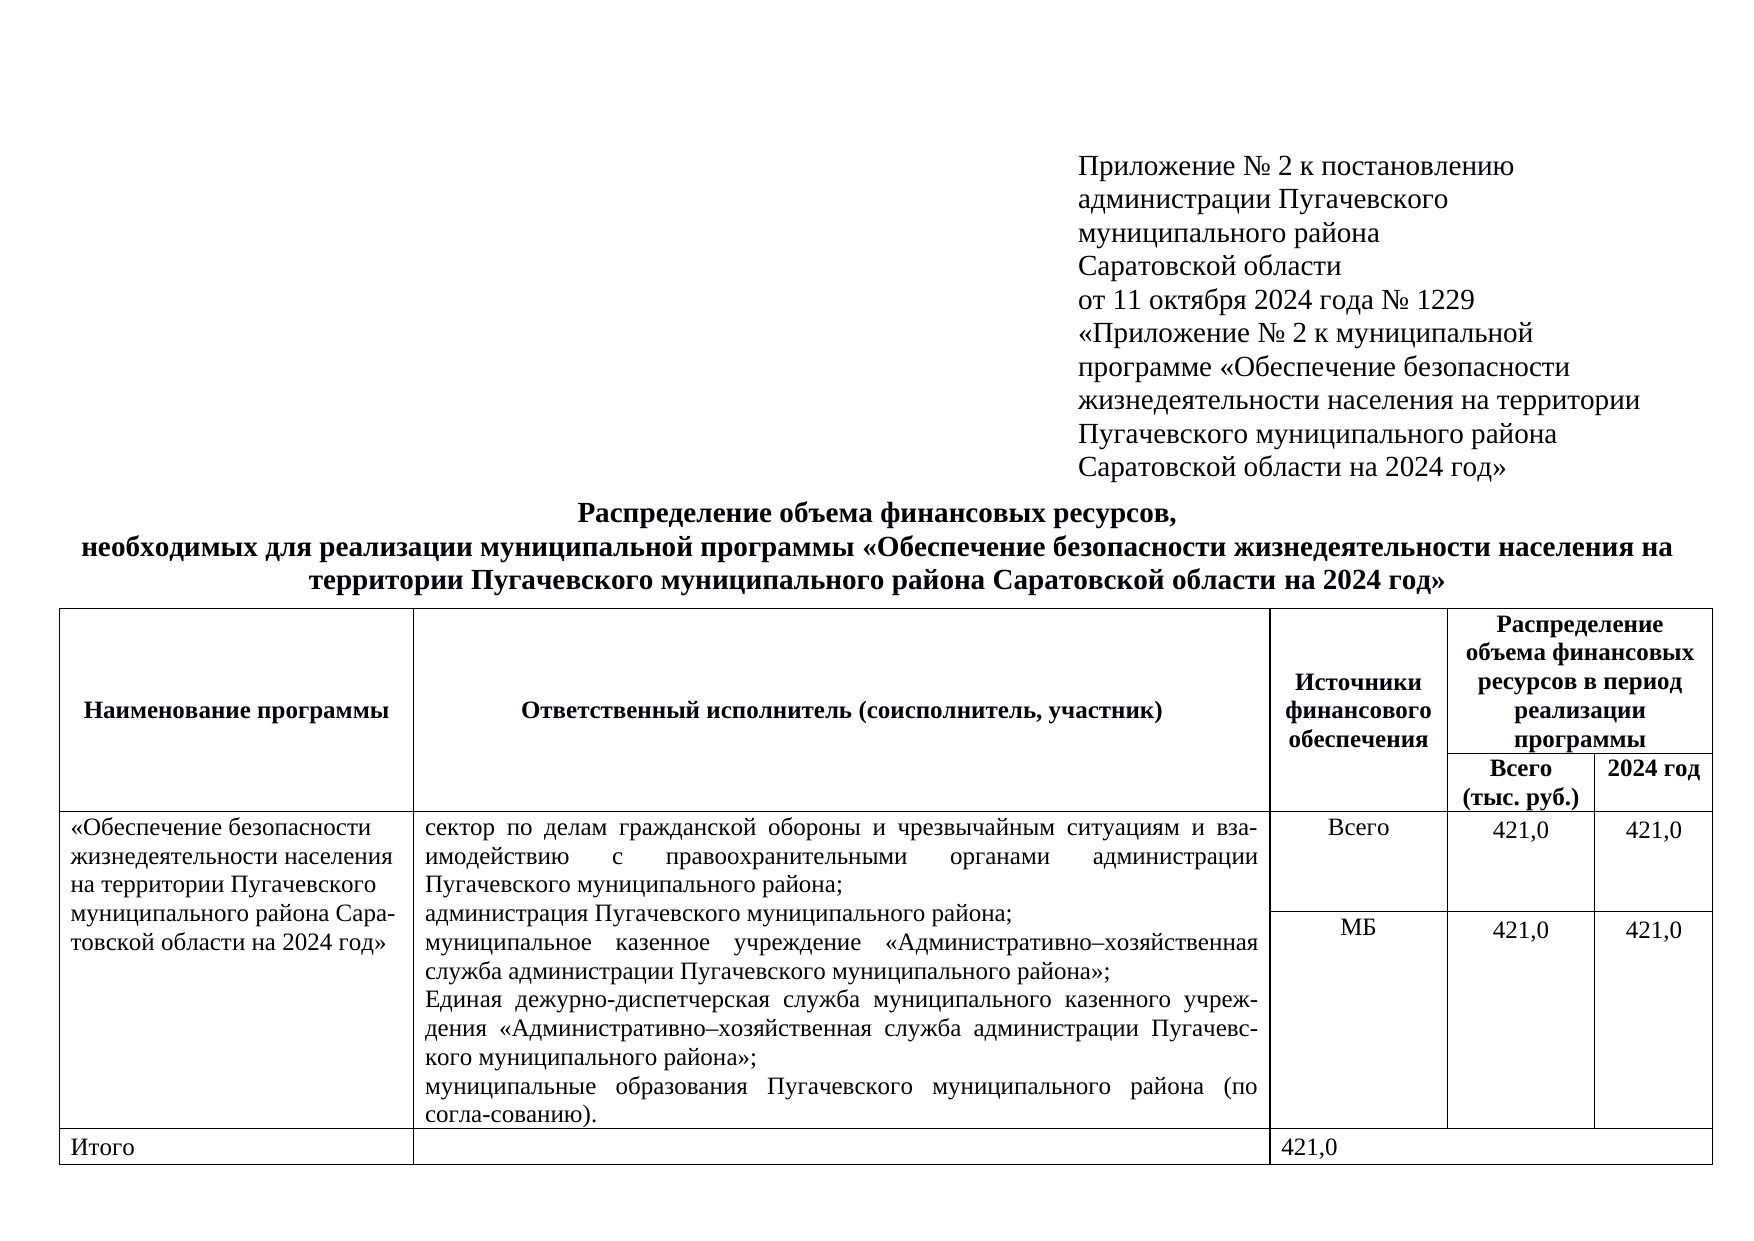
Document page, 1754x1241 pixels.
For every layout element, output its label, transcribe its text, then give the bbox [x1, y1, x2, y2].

table_cell 421,0 [1448, 812, 1594, 911]
table_cell Всего [1271, 812, 1447, 911]
table_cell 421,0 [1595, 912, 1712, 1128]
table_cell [414, 1129, 1269, 1164]
table_header Наименование программы [60, 609, 413, 811]
table_cell 421,0 [1595, 812, 1712, 911]
text необходимых для реализации муниципальной программы «Обеспечение безопасности жизнедеятельности населения на территории Пугачевского муниципального района Саратовской области на 2024 год» [59, 529, 1695, 596]
table_cell 2024 год [1595, 754, 1712, 811]
text Саратовской области [1078, 248, 1695, 282]
table_cell МБ [1271, 912, 1447, 1128]
table_header Источники финансового обеспечения [1271, 609, 1447, 811]
table_cell Всего (тыс. руб.) [1448, 754, 1594, 811]
table_cell 421,0 [1448, 912, 1594, 1128]
text «Приложение № 2 к муниципальной [1078, 315, 1695, 349]
table_cell Итого [60, 1129, 413, 1164]
text Приложение № 2 к постановлению администрации Пугачевского [1078, 148, 1695, 215]
table_cell 421,0 [1271, 1129, 1712, 1164]
text муниципального района [1078, 215, 1695, 248]
text Распределение объема финансовых ресурсов, [59, 495, 1695, 529]
text от 11 октября 2024 года № 1229 [1078, 282, 1695, 315]
table_header Ответственный исполнитель (соисполнитель, участник) [414, 609, 1269, 811]
table_cell сектор по делам гражданской обороны и чрезвычайным ситуациям и вза-имодействию с правоохранительными органами администрации Пугачевского муниципального района; администрация Пугачевского муниципального района; муниципальное казенное учреждение «Административно–хозяйственная служба администрации Пугачевского муниципального района»; Единая дежурно-диспетчерская служба муниципального казенного учреж-дения «Административно–хозяйственная служба администрации Пугачевс-кого муниципального района»; муниципальные образования Пугачевского муниципального района (по согла-сованию). [414, 812, 1269, 1128]
table_header Распределение объема финансовых ресурсов в период реализации программы [1448, 609, 1712, 752]
table_cell «Обеспечение безопасности жизнедеятельности населения на территории Пугачевского муниципального района Сара-товской области на 2024 год» [60, 812, 413, 1128]
text программе «Обеспечение безопасности жизнедеятельности населения на территории Пугачевского муниципального района Саратовской области на 2024 год» [1078, 349, 1695, 483]
